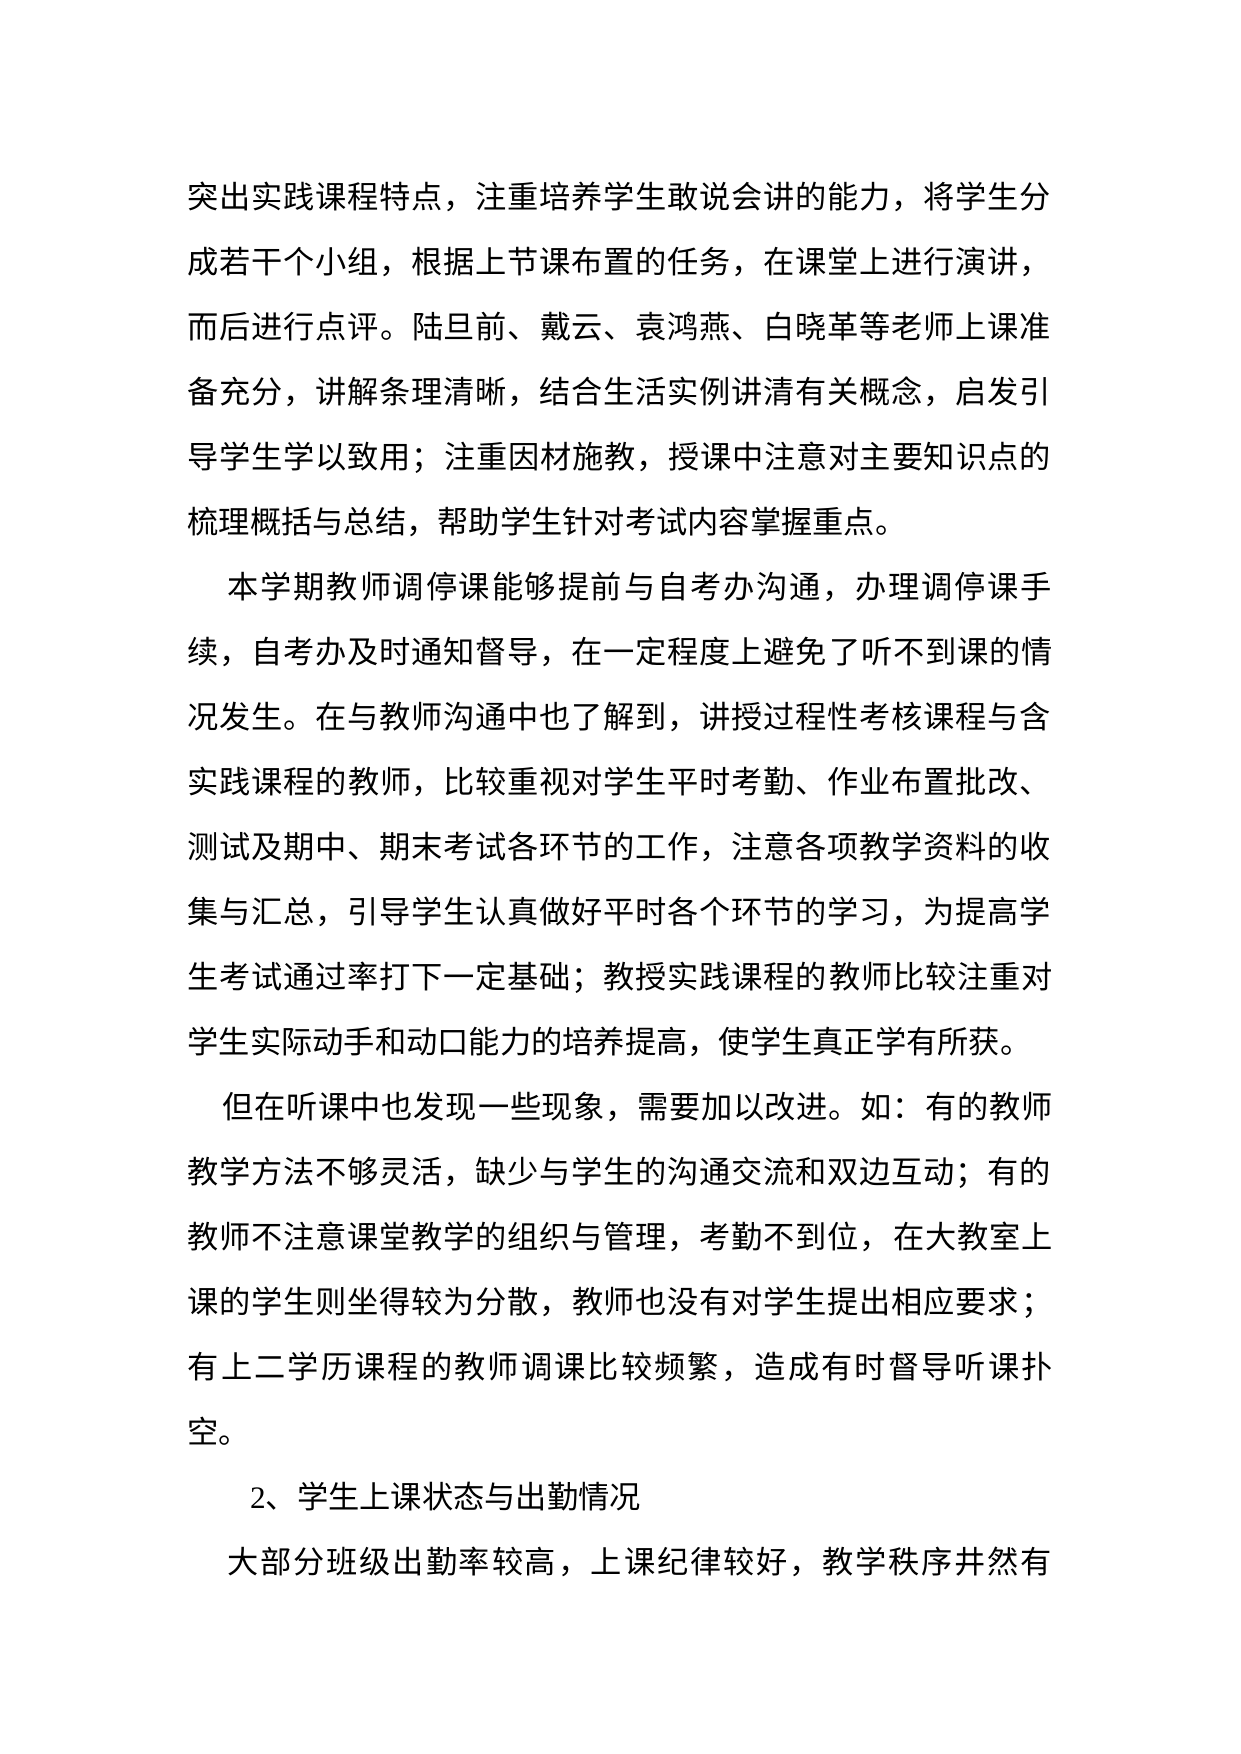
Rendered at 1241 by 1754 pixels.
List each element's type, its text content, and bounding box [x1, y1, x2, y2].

text 本学期教师调停课能够提前与自考办沟通，办理调停课手续，自考办及时通知督导，在一定程度上避免了听不到课的情况发生。在与教师沟通中也了解到，讲授过程性考核课程与含实践课程的教师，比较重视对学生平时考勤、作业布置批改、测试及期中、期末考试各环节的工作，注意各项教学资料的收集与汇总，引导学生认真做好平时各个环节的学习，为提高学生考试通过率打下一定基础；教授实践课程的教师比较注重对学生实际动手和动口能力的培养提高，使学生真正学有所获。 [187, 552, 1053, 1072]
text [187, 162, 1053, 552]
text 2、学生上课状态与出勤情况 [187, 1462, 1053, 1527]
text 但在听课中也发现一些现象，需要加以改进。如：有的教师教学方法不够灵活，缺少与学生的沟通交流和双边互动；有的教师不注意课堂教学的组织与管理，考勤不到位，在大教室上课的学生则坐得较为分散，教师也没有对学生提出相应要求；有上二学历课程的教师调课比较频繁，造成有时督导听课扑空。 [187, 1072, 1053, 1462]
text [187, 1527, 1053, 1592]
